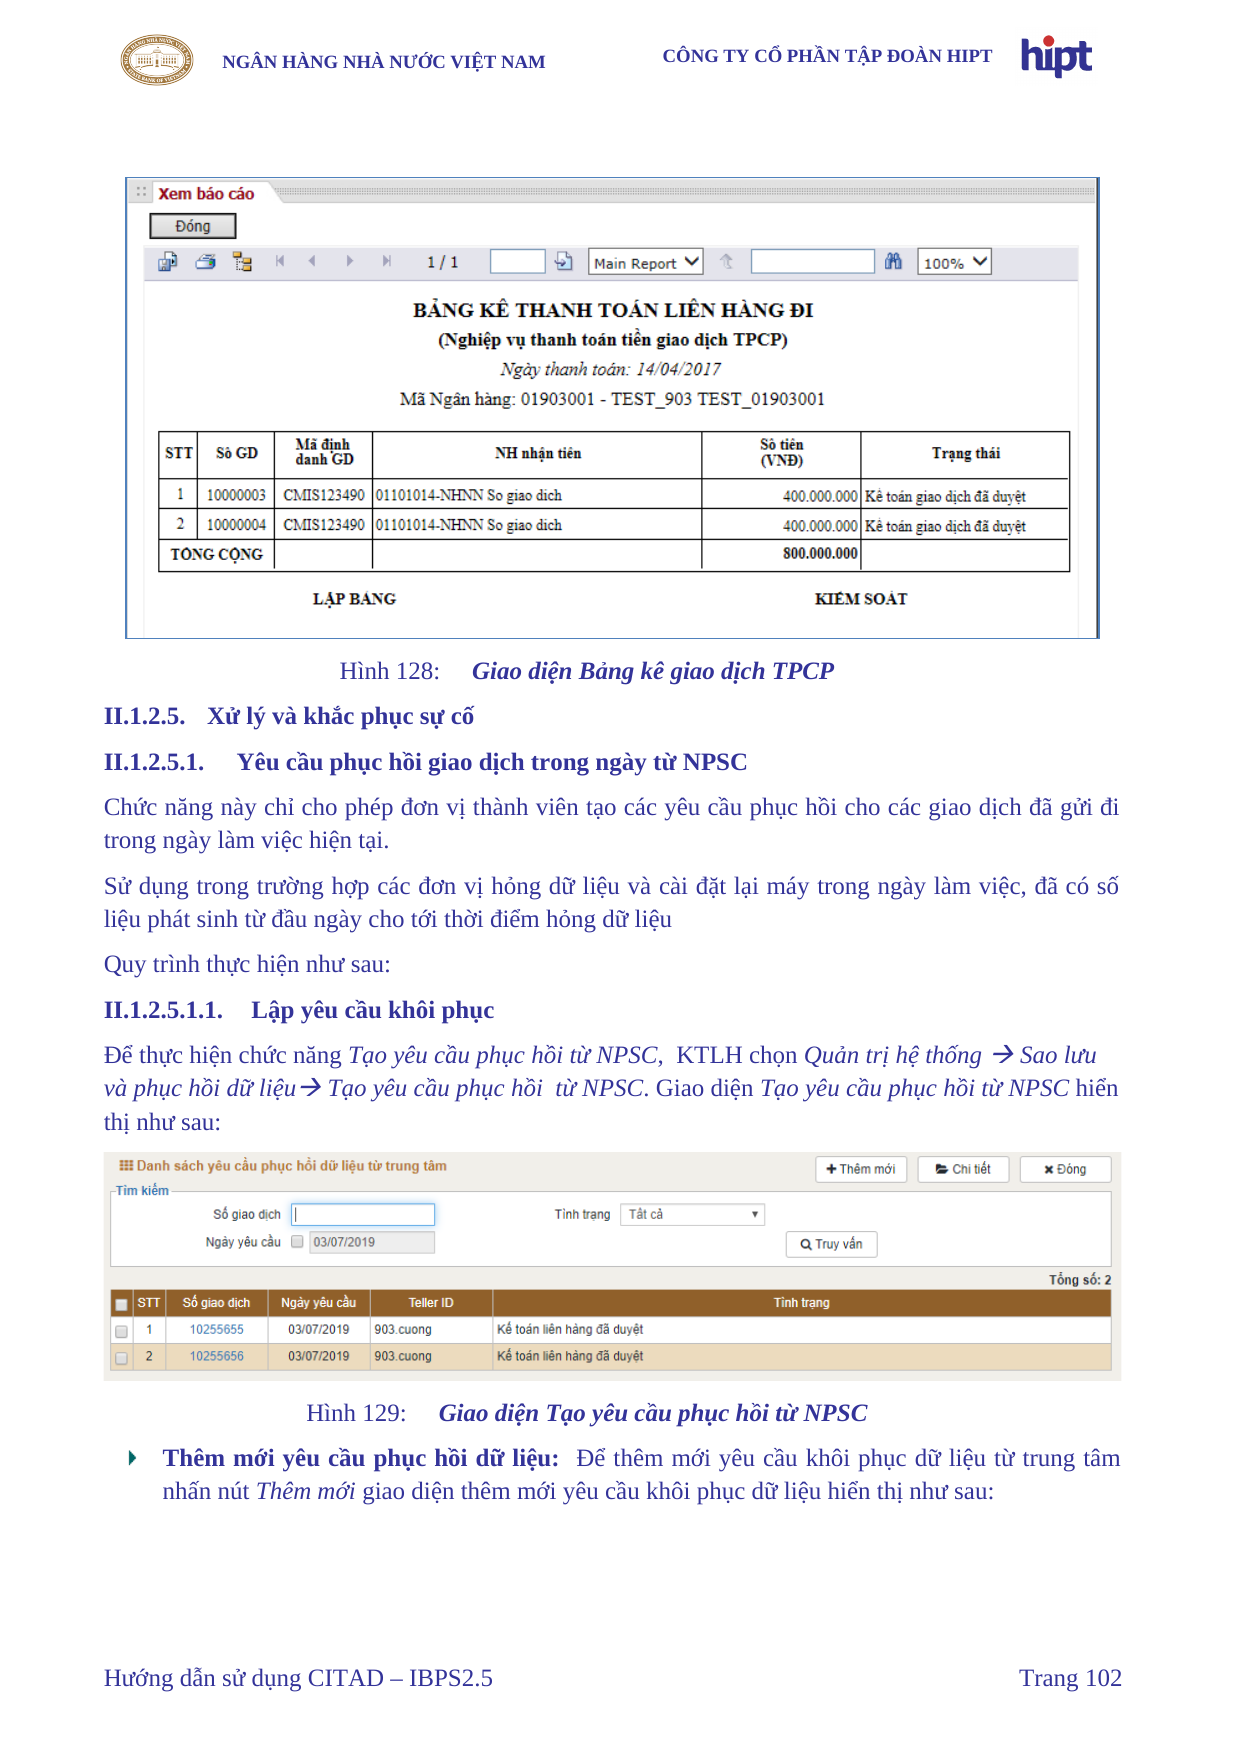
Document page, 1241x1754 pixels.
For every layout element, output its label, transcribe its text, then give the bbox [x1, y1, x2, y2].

text Chức năng này chỉ cho phép đơn vị thành viên tạo các yêu cầu phục hồi cho các giao dịch đã gửi đi trong ngày làm việc hiện tại. [103, 792, 1121, 854]
picture [120, 34, 194, 86]
picture [122, 1449, 139, 1467]
text Quy trình thực hiện như sau: [103, 949, 1121, 978]
picture [1015, 27, 1098, 86]
text Xử lý và khắc phục sự cố [103, 701, 1121, 730]
text Thêm mới yêu cầu phục hồi dữ liệu: Để thêm mới yêu cầu khôi phục dữ liệu từ trung tâm nhấn nút Thêm mới giao diện thêm mới yêu cầu khôi phục dữ liệu hiển thị như sau: [121, 1443, 1121, 1505]
text Giao diện Bảng kê giao dịch TPCP [105, 656, 1121, 684]
text Giao diện Tạo yêu cầu phục hồi từ NPSC [105, 1398, 1121, 1426]
picture [127, 178, 1098, 638]
text Lập yêu cầu khôi phục [103, 995, 1121, 1024]
text Để thực hiện chức năng Tạo yêu cầu phục hồi từ NPSC, KTLH chọn Quản trị hệ thống Sao lưu và phục hồi dữ liệu Tạo yêu cầu phục hồi từ NPSC. Giao diện Tạo yêu cầu phục hồi từ NPSC hiển thị như sau: [103, 1041, 1121, 1135]
picture [103, 1152, 1122, 1381]
text Yêu cầu phục hồi giao dịch trong ngày từ NPSC [103, 747, 1121, 776]
text Sử dụng trong trường hợp các đơn vị hỏng dữ liệu và cài đặt lại máy trong ngày làm việc, đã có số liệu phát sinh từ đầu ngày cho tới thời điểm hỏng dữ liệu [103, 871, 1121, 933]
